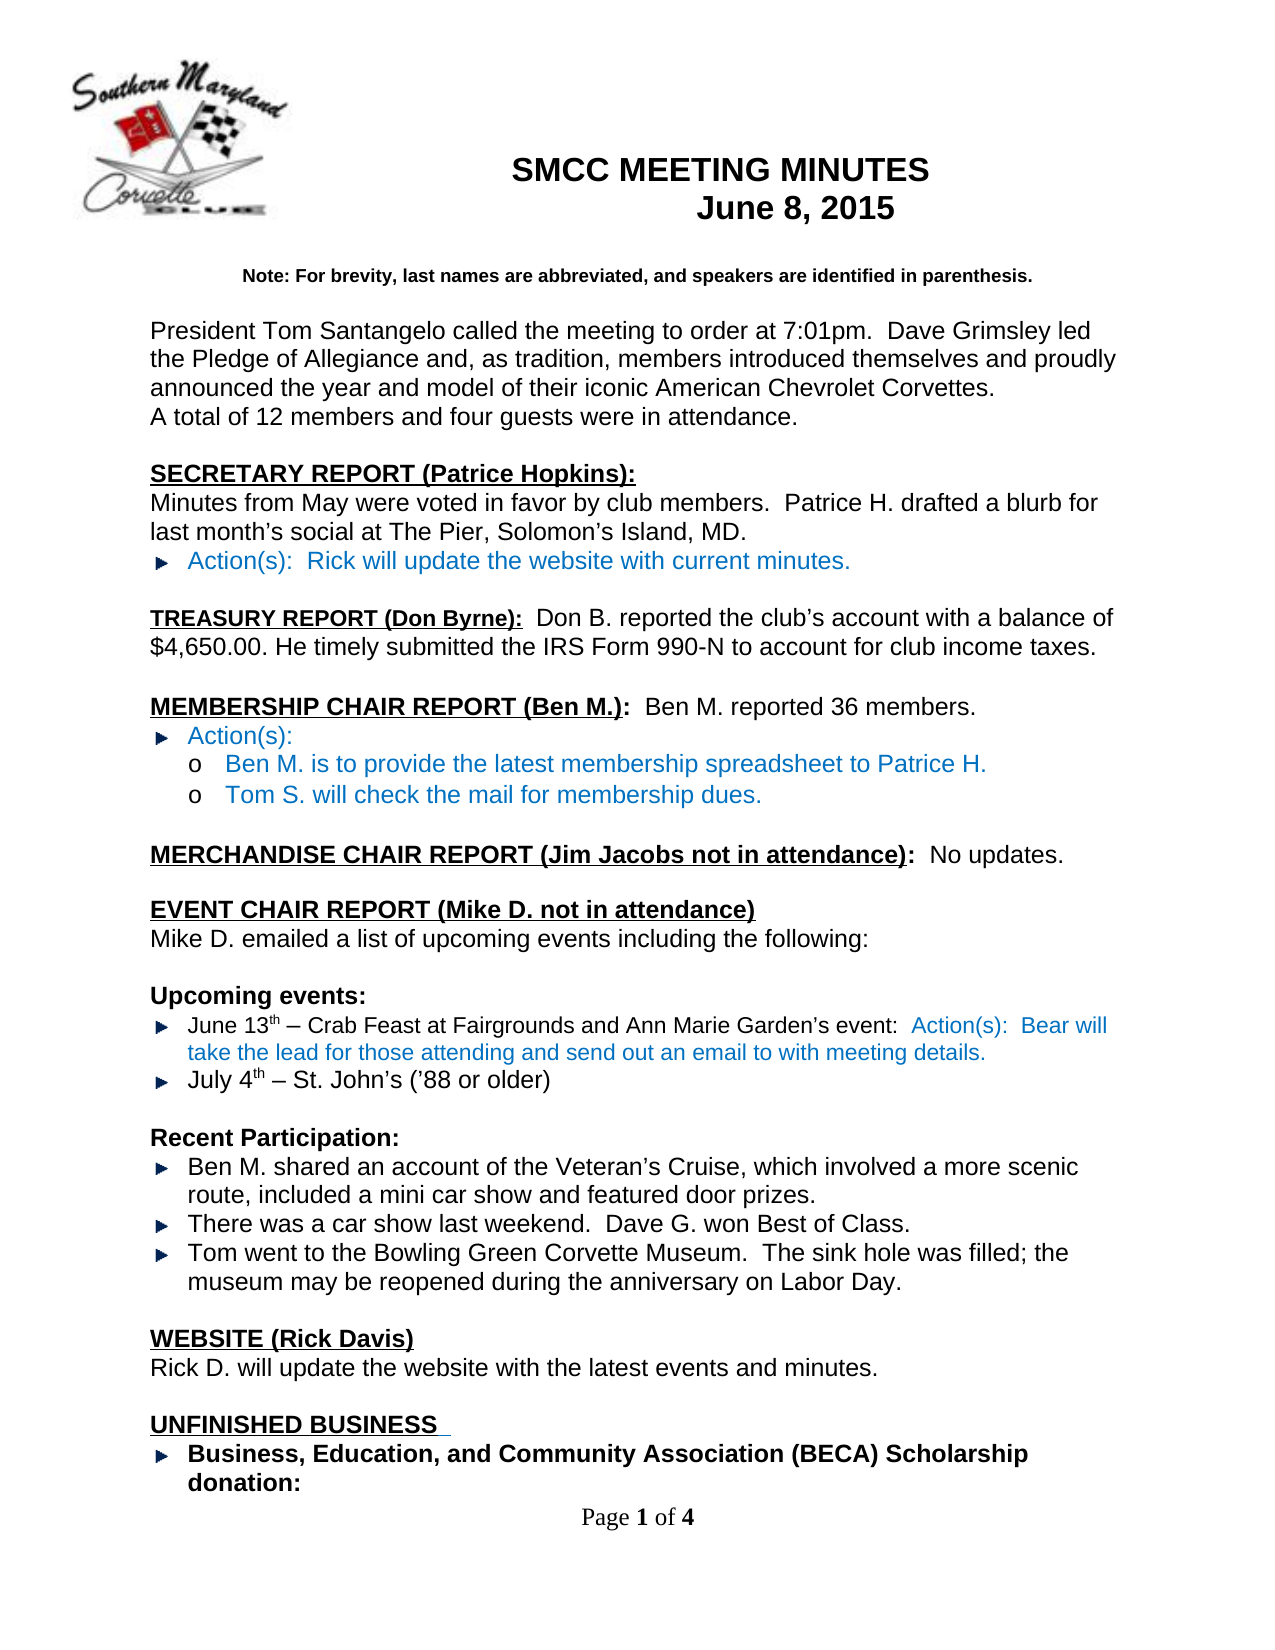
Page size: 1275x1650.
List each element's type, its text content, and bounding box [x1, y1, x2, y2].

text Upcoming events: [150, 981, 1125, 1010]
text WEBSITE (Rick Davis) [150, 1324, 1125, 1353]
list Action(s): Rick will update the website with current minutes. [150, 546, 1125, 574]
list Tom went to the Bowling Green Corvette Museum. The sink hole was filled; the museum may be reopened during the anniversary on Labor Day. [150, 1238, 1125, 1295]
list There was a car show last weekend. Dave G. won Best of Class. [150, 1209, 1125, 1238]
text SECRETARY REPORT (Patrice Hopkins): [150, 459, 1125, 488]
picture [151, 1072, 168, 1089]
picture [151, 727, 168, 745]
text Rick D. will update the website with the latest events and minutes. [150, 1353, 1125, 1381]
subtitle SMCC MEETING MINUTES [296, 150, 1125, 188]
picture [151, 1016, 168, 1034]
text MERCHANDISE CHAIR REPORT (Jim Jacobs not in attendance): No updates. [150, 840, 1125, 869]
picture [151, 1244, 168, 1262]
text Mike D. emailed a list of upcoming events including the following: [150, 924, 1125, 953]
list June 13th – Crab Feast at Fairgrounds and Ann Marie Garden’s event: Action(s): Bear will take the lead for those attending and send out an email to with meeting details. [150, 1010, 1125, 1065]
picture [44, 44, 296, 234]
picture [151, 552, 168, 570]
picture [151, 1445, 168, 1463]
list Tom S. will check the mail for membership dues. [187, 780, 1125, 811]
text UNFINISHED BUSINESS [150, 1410, 1125, 1439]
subtitle June 8, 2015 [300, 188, 1125, 227]
text A total of 12 members and four guests were in attendance. [150, 402, 1125, 431]
text EVENT CHAIR REPORT (Mike D. not in attendance) [150, 895, 1125, 924]
subtitle Note: For brevity, last names are abbreviated, and speakers are identified in parenthesis. [150, 265, 1125, 287]
text TREASURY REPORT (Don Byrne): Don B. reported the club’s account with a balance of $4,650.00. He timely submitted the IRS Form 990-N to account for club income taxes. [150, 603, 1125, 661]
list Ben M. shared an account of the Veteran’s Cruise, which involved a more scenic route, included a mini car show and featured door prizes. [150, 1151, 1125, 1209]
list Action(s): [150, 721, 1125, 749]
list Business, Education, and Community Association (BECA) Scholarship donation: [150, 1439, 1125, 1496]
list Ben M. is to provide the latest membership spreadsheet to Patrice H. [187, 749, 1125, 780]
picture [151, 1158, 168, 1175]
picture [151, 1215, 168, 1233]
text MEMBERSHIP CHAIR REPORT (Ben M.): Ben M. reported 36 members. [150, 692, 1125, 721]
text Minutes from May were voted in favor by club members. Patrice H. drafted a blurb for last month’s social at The Pier, Solomon’s Island, MD. [150, 488, 1125, 546]
list July 4th – St. John’s (’88 or older) [150, 1065, 1125, 1094]
text President Tom Santangelo called the meeting to order at 7:01pm. Dave Grimsley led the Pledge of Allegiance and, as tradition, members introduced themselves and proudly announced the year and model of their iconic American Chevrolet Corvettes. [150, 316, 1125, 402]
text Recent Participation: [150, 1123, 1125, 1151]
